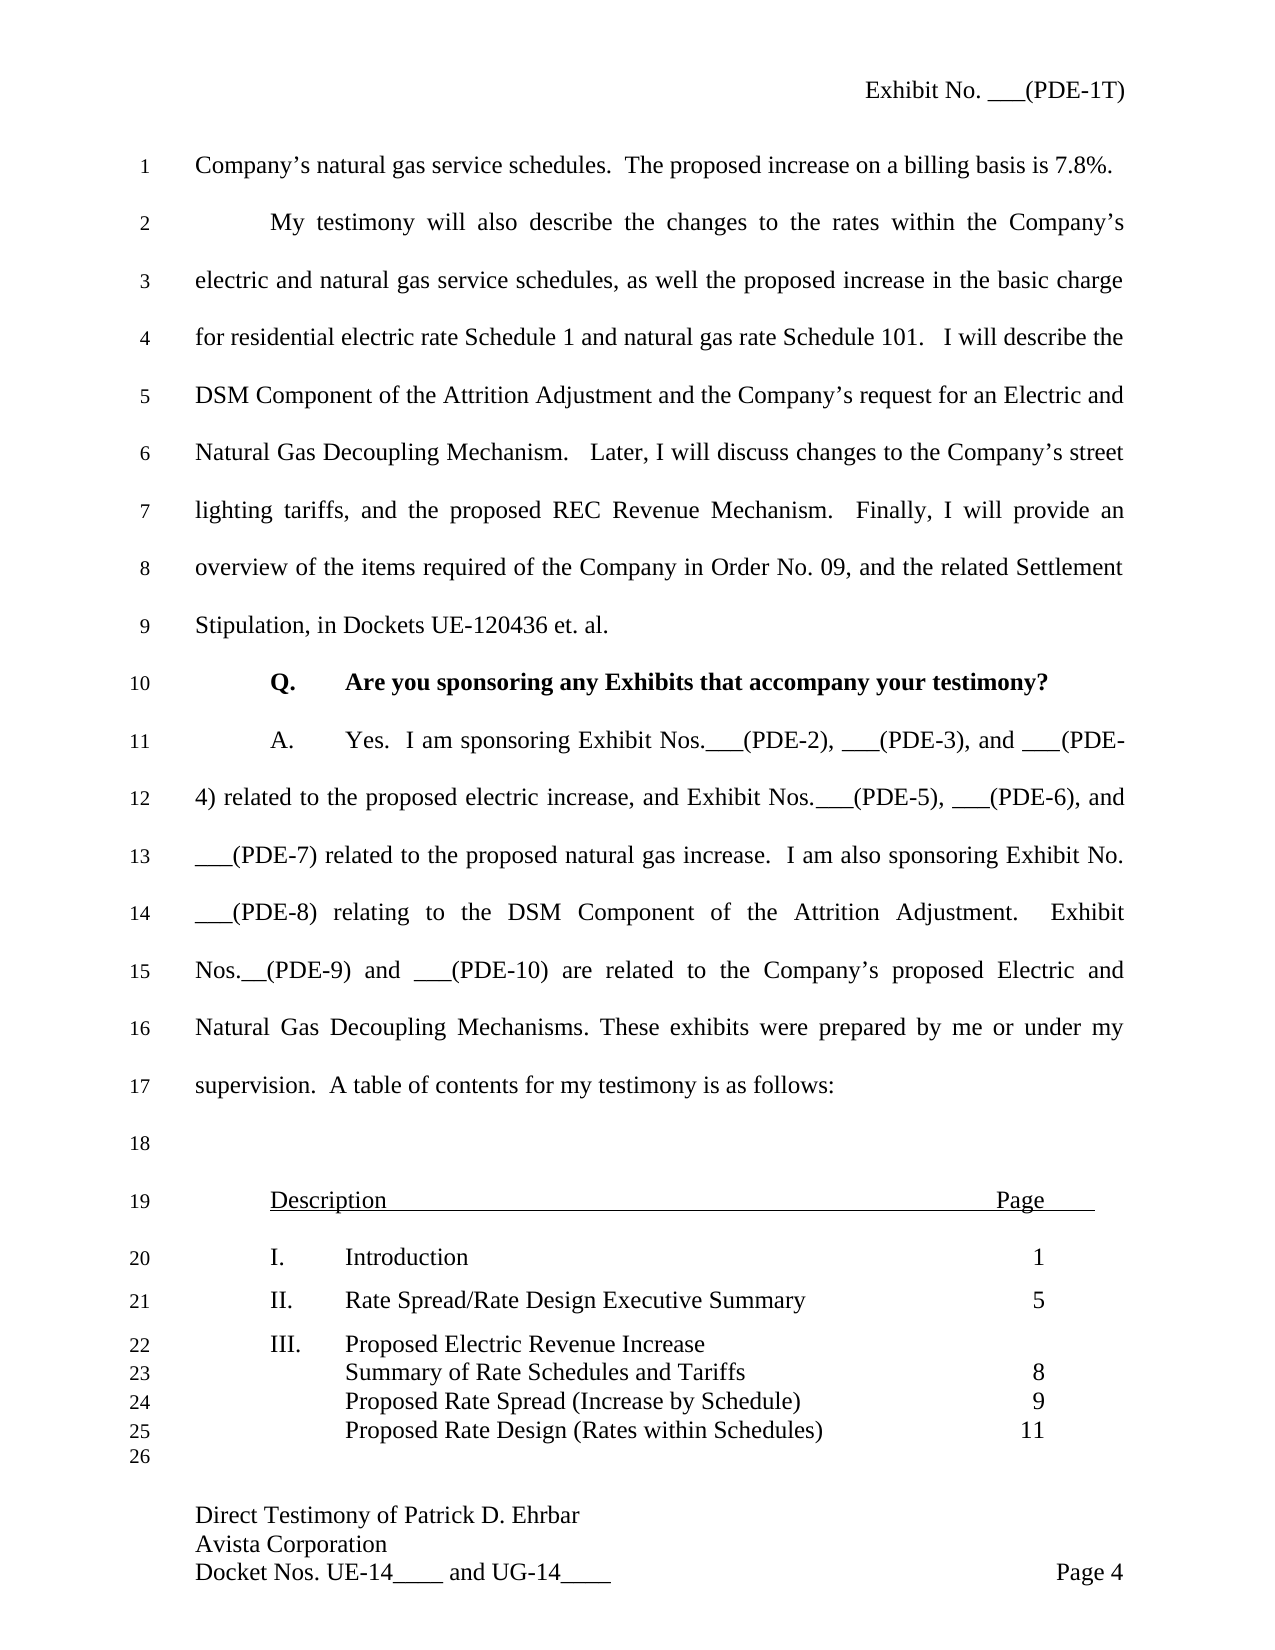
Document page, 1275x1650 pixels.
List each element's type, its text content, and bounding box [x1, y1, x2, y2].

list Rate Spread/Rate Design Executive Summary 5 [270, 1286, 1200, 1314]
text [195, 150, 1125, 179]
subtitle Description Page [195, 1185, 1200, 1214]
text My testimony will also describe the changes to the rates within the Company’s electric and natural gas service schedules, as well the proposed increase in the basic charge for residential electric rate Schedule 1 and natural gas rate Schedule 101. I will describe the DSM Component of the Attrition Adjustment and the Company’s request for an Electric and Natural Gas Decoupling Mechanism. Later, I will discuss changes to the Company’s street lighting tariffs, and the proposed REC Revenue Mechanism. Finally, I will provide an overview of the items required of the Company in Order No. 09, and the related Settlement Stipulation, in Dockets UE-120436 et. al. [195, 207, 1125, 639]
text Summary of Rate Schedules and Tariffs 8 [195, 1357, 1200, 1386]
text Proposed Rate Spread (Increase by Schedule) 9 [195, 1386, 1200, 1415]
text A. Yes. I am sponsoring Exhibit Nos.___(PDE-2), ___(PDE-3), and ___(PDE-4) related to the proposed electric increase, and Exhibit Nos.___(PDE-5), ___(PDE-6), and ___(PDE-7) related to the proposed natural gas increase. I am also sponsoring Exhibit No. ___(PDE-8) relating to the DSM Component of the Attrition Adjustment. Exhibit Nos.__(PDE-9) and ___(PDE-10) are related to the Company’s proposed Electric and Natural Gas Decoupling Mechanisms. These exhibits were prepared by me or under my supervision. A table of contents for my testimony is as follows: [195, 725, 1125, 1099]
list Proposed Electric Revenue Increase [270, 1329, 1200, 1357]
list Introduction 1 [270, 1242, 1200, 1271]
text Proposed Rate Design (Rates within Schedules) 11 [195, 1415, 1200, 1444]
text Q. Are you sponsoring any Exhibits that accompany your testimony? [195, 667, 1125, 696]
